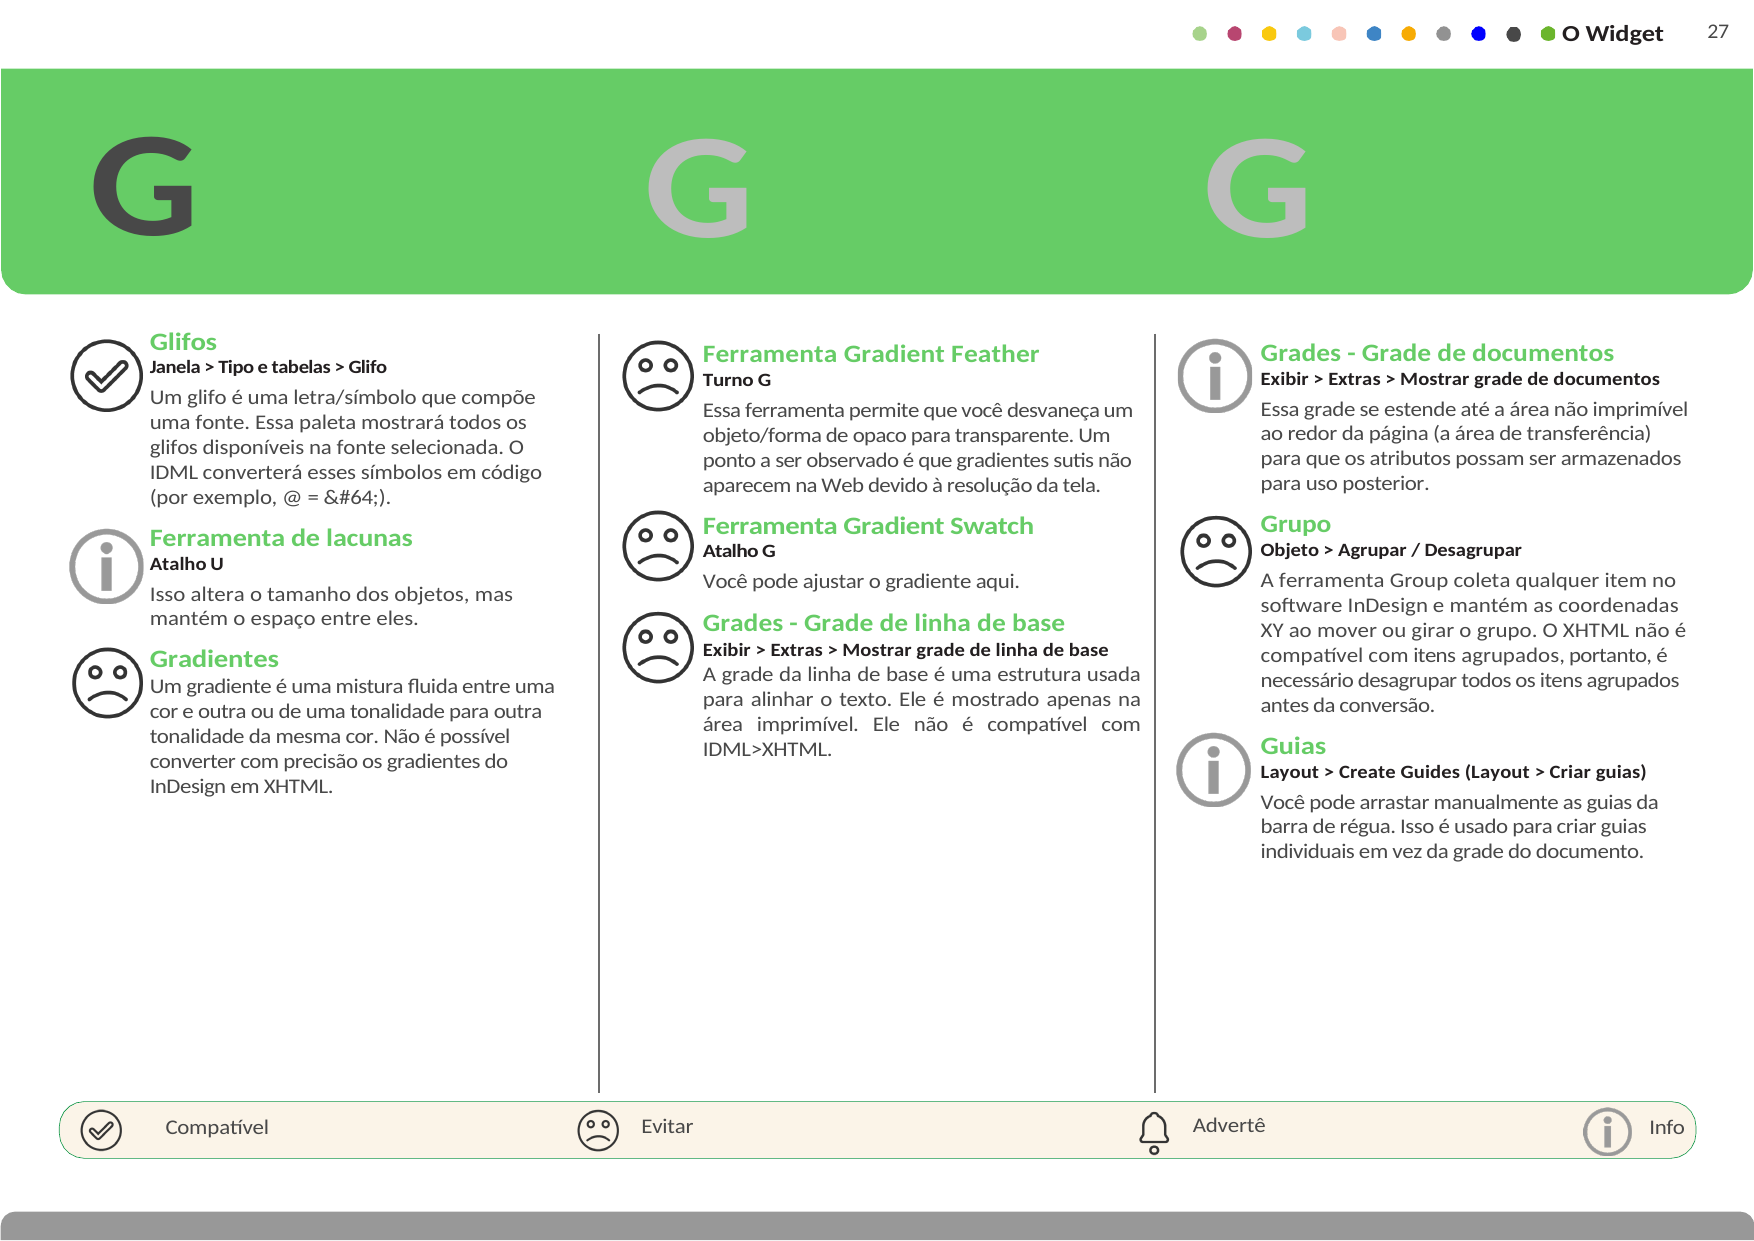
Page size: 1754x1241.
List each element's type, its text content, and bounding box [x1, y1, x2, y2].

picture [1125, 1104, 1183, 1162]
text Você pode ajustar o gradiente aqui. [703, 568, 1141, 594]
subtitle Grupo [1260, 509, 1754, 539]
picture [615, 333, 700, 418]
picture [76, 1105, 126, 1155]
picture [1331, 26, 1347, 41]
text Essa ferramenta permite que você desvaneça um objeto/forma de opaco para transparente. Um ponto a ser observado é que gradientes sutis não aparecem na Web devido à resolução da tela. [703, 397, 1141, 497]
picture [1583, 1107, 1632, 1156]
text Objeto > Agrupar / Desagrupar [1260, 539, 1754, 561]
picture [1262, 26, 1277, 41]
text A grade da linha de base é uma estrutura usada para alinhar o texto. Ele é mostrado apenas na área imprimível. Ele não é compatível com IDML>XHTML. [703, 661, 1141, 761]
text Você pode arrastar manualmente as guias da barra de régua. Isso é usado para criar guias individuais em vez da grade do documento. [1260, 789, 1696, 864]
subtitle Guias [1260, 731, 1754, 761]
picture [1366, 26, 1382, 41]
picture [1436, 26, 1451, 41]
picture [1227, 26, 1242, 41]
picture [1506, 27, 1521, 42]
picture [63, 332, 150, 419]
picture [1173, 508, 1259, 594]
picture [1192, 26, 1207, 41]
subtitle Grades - Grade de linha de base [703, 607, 1141, 637]
picture [615, 503, 700, 588]
picture [573, 1105, 623, 1155]
text Exibir > Extras > Mostrar grade de linha de base [703, 638, 1141, 661]
picture [1177, 338, 1253, 413]
text Um gradiente é uma mistura fluida entre uma cor e outra ou de uma tonalidade para outra tonalidade da mesma cor. Não é possível converter com precisão os gradientes do InDesign em XHTML. [149, 674, 583, 799]
text Janela > Tipo e tabelas > Glifo [150, 356, 583, 378]
text Essa grade se estende até a área não imprimível ao redor da página (a área de transferência) para que os atributos possam ser armazenados para uso posterior. [1260, 396, 1696, 496]
picture [1471, 26, 1486, 41]
picture [1296, 26, 1312, 41]
text Turno G [703, 369, 1141, 391]
text A ferramenta Group coleta qualquer item no software InDesign e mantém as coordenadas XY ao mover ou girar o grupo. O XHTML não é compatível com itens agrupados, portanto, é necessário desagrupar todos os itens agrupados antes da conversão. [1260, 567, 1696, 717]
subtitle Ferramenta Gradient Swatch [703, 511, 1141, 540]
text Layout > Create Guides (Layout > Criar guias) [1260, 761, 1754, 782]
text Exibir > Extras > Mostrar grade de documentos [1260, 367, 1754, 389]
subtitle Gradientes [150, 644, 583, 674]
text Isso altera o tamanho dos objetos, mas mantém o espaço entre eles. [149, 581, 583, 631]
picture [1176, 732, 1251, 807]
subtitle Glifos [149, 326, 583, 356]
subtitle Ferramenta de lacunas [149, 523, 583, 552]
subtitle Ferramenta Gradient Feather [703, 339, 1141, 369]
picture [69, 528, 144, 604]
subtitle Grades - Grade de documentos [1260, 338, 1754, 367]
text Um glifo é uma letra/símbolo que compõe uma fonte. Essa paleta mostrará todos os glifos disponíveis na fonte selecionada. O IDML converterá esses símbolos em código (por exemplo, @ = &#64;). [149, 384, 575, 509]
picture [65, 640, 150, 725]
picture [1540, 26, 1556, 41]
text Atalho G [703, 540, 1141, 562]
picture [1401, 26, 1416, 41]
picture [615, 604, 700, 690]
text Atalho U [149, 552, 583, 574]
